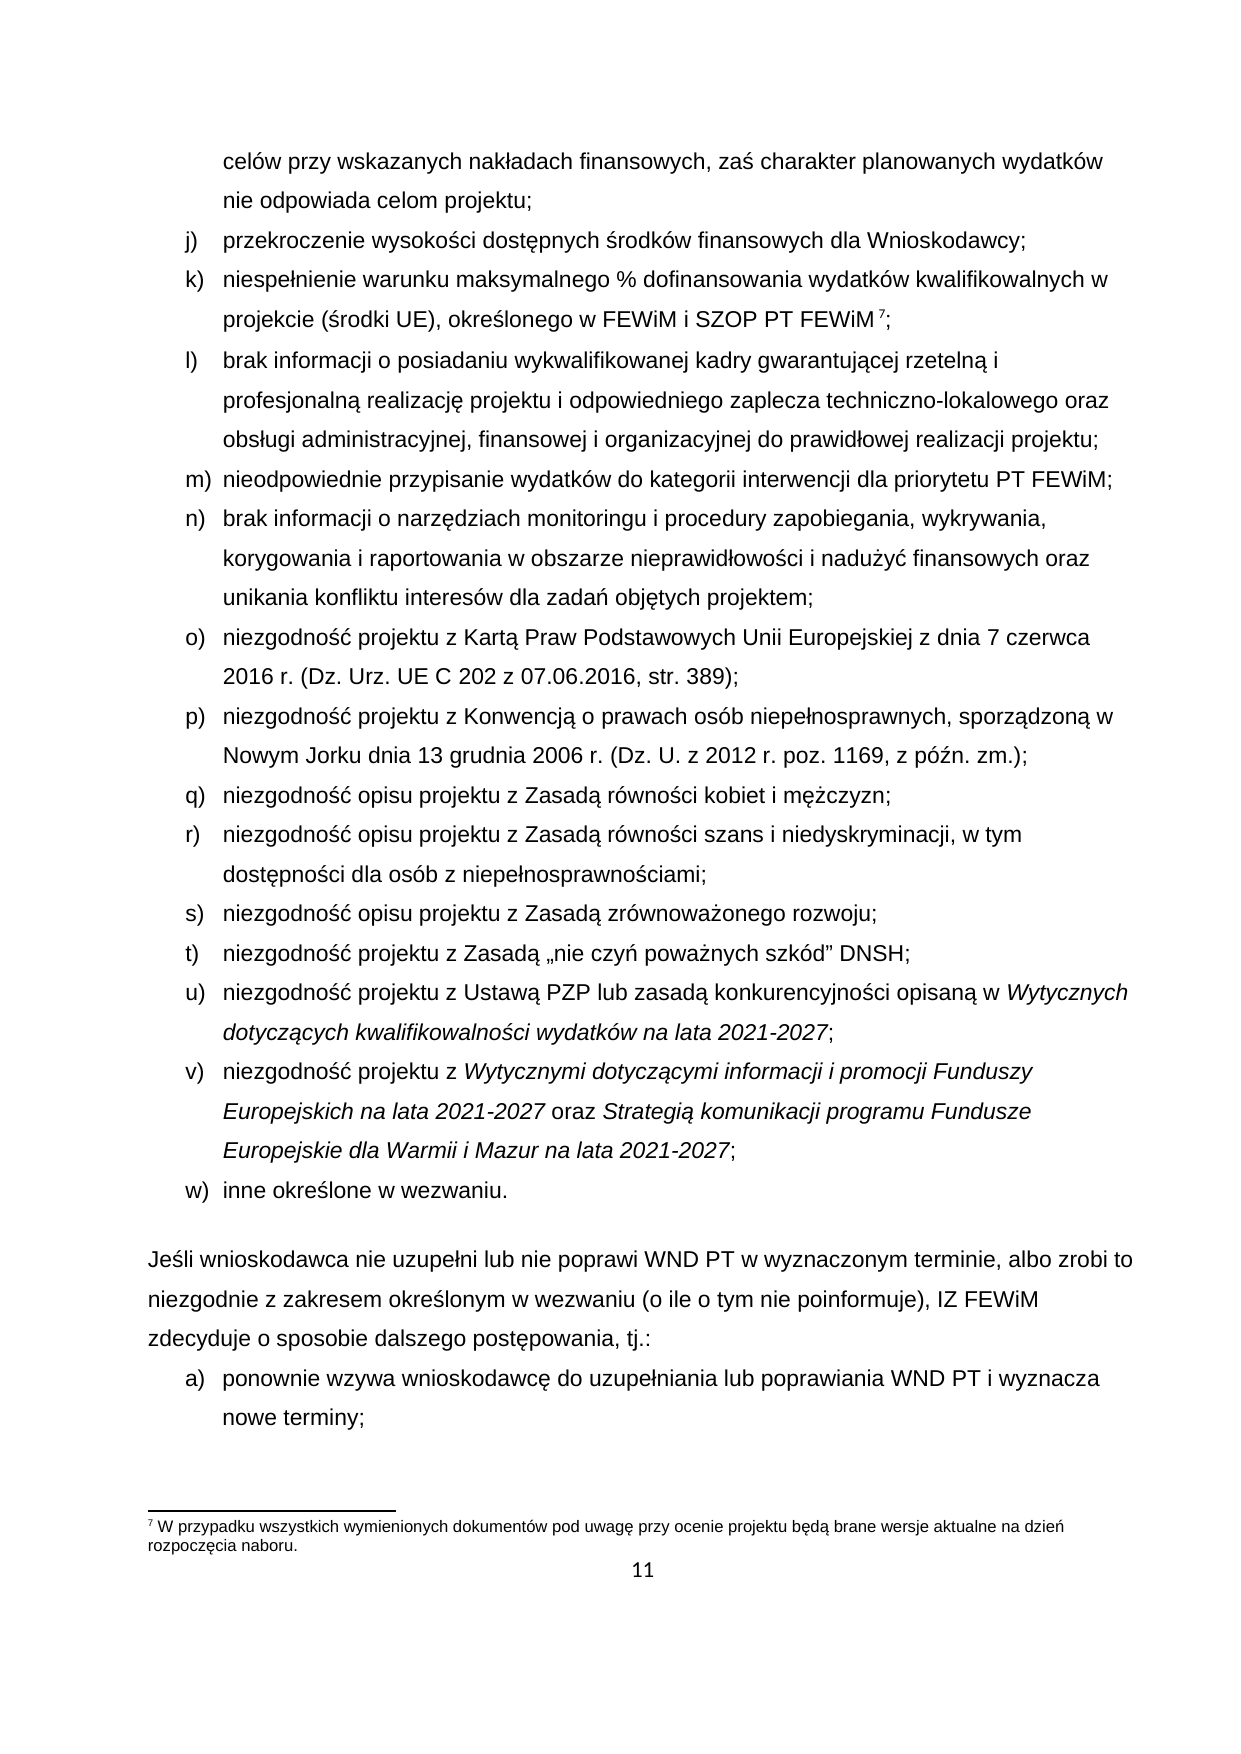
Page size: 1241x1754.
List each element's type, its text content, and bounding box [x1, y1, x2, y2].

list niezgodność opisu projektu z Zasadą zrównoważonego rozwoju; [185, 900, 1137, 927]
list niespełnienie warunku maksymalnego % dofinansowania wydatków kwalifikowalnych w projekcie (środki UE), określonego w FEWiM i SZOP PT FEWiM ; [185, 266, 1137, 333]
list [185, 148, 1137, 213]
list niezgodność projektu z Wytycznymi dotyczącymi informacji i promocji Funduszy Europejskich na lata 2021-2027 oraz Strategią komunikacji programu Fundusze Europejskie dla Warmii i Mazur na lata 2021-2027; [185, 1058, 1137, 1163]
list brak informacji o posiadaniu wykwalifikowanej kadry gwarantującej rzetelną i profesjonalną realizację projektu i odpowiedniego zaplecza techniczno-lokalowego oraz obsługi administracyjnej, finansowej i organizacyjnej do prawidłowej realizacji projektu; [185, 347, 1137, 453]
list niezgodność opisu projektu z Zasadą równości szans i niedyskryminacji, w tym dostępności dla osób z niepełnosprawnościami; [185, 821, 1137, 887]
list brak informacji o narzędziach monitoringu i procedury zapobiegania, wykrywania, korygowania i raportowania w obszarze nieprawidłowości i nadużyć finansowych oraz unikania konfliktu interesów dla zadań objętych projektem; [185, 505, 1137, 611]
list inne określone w wezwaniu. [185, 1177, 1137, 1203]
list przekroczenie wysokości dostępnych środków finansowych dla Wnioskodawcy; [185, 227, 1137, 253]
list ponownie wzywa wnioskodawcę do uzupełniania lub poprawiania WND PT i wyznacza nowe terminy; [185, 1365, 1137, 1431]
text Jeśli wnioskodawca nie uzupełni lub nie poprawi WND PT w wyznaczonym terminie, albo zrobi to niezgodnie z zakresem określonym w wezwaniu (o ile o tym nie poinformuje), IZ FEWiM zdecyduje o sposobie dalszego postępowania, tj.: [148, 1246, 1137, 1352]
list niezgodność projektu z Ustawą PZP lub zasadą konkurencyjności opisaną w Wytycznych dotyczących kwalifikowalności wydatków na lata 2021-2027; [185, 979, 1137, 1045]
list niezgodność projektu z Konwencją o prawach osób niepełnosprawnych, sporządzoną w Nowym Jorku dnia 13 grudnia 2006 r. (Dz. U. z 2012 r. poz. 1169, z późn. zm.); [185, 703, 1137, 769]
list niezgodność opisu projektu z Zasadą równości kobiet i mężczyzn; [185, 782, 1137, 808]
list niezgodność projektu z Zasadą „nie czyń poważnych szkód” DNSH; [185, 940, 1137, 966]
list niezgodność projektu z Kartą Praw Podstawowych Unii Europejskiej z dnia 7 czerwca 2016 r. (Dz. Urz. UE C 202 z 07.06.2016, str. 389); [185, 624, 1137, 690]
list nieodpowiednie przypisanie wydatków do kategorii interwencji dla priorytetu PT FEWiM; [185, 466, 1137, 492]
